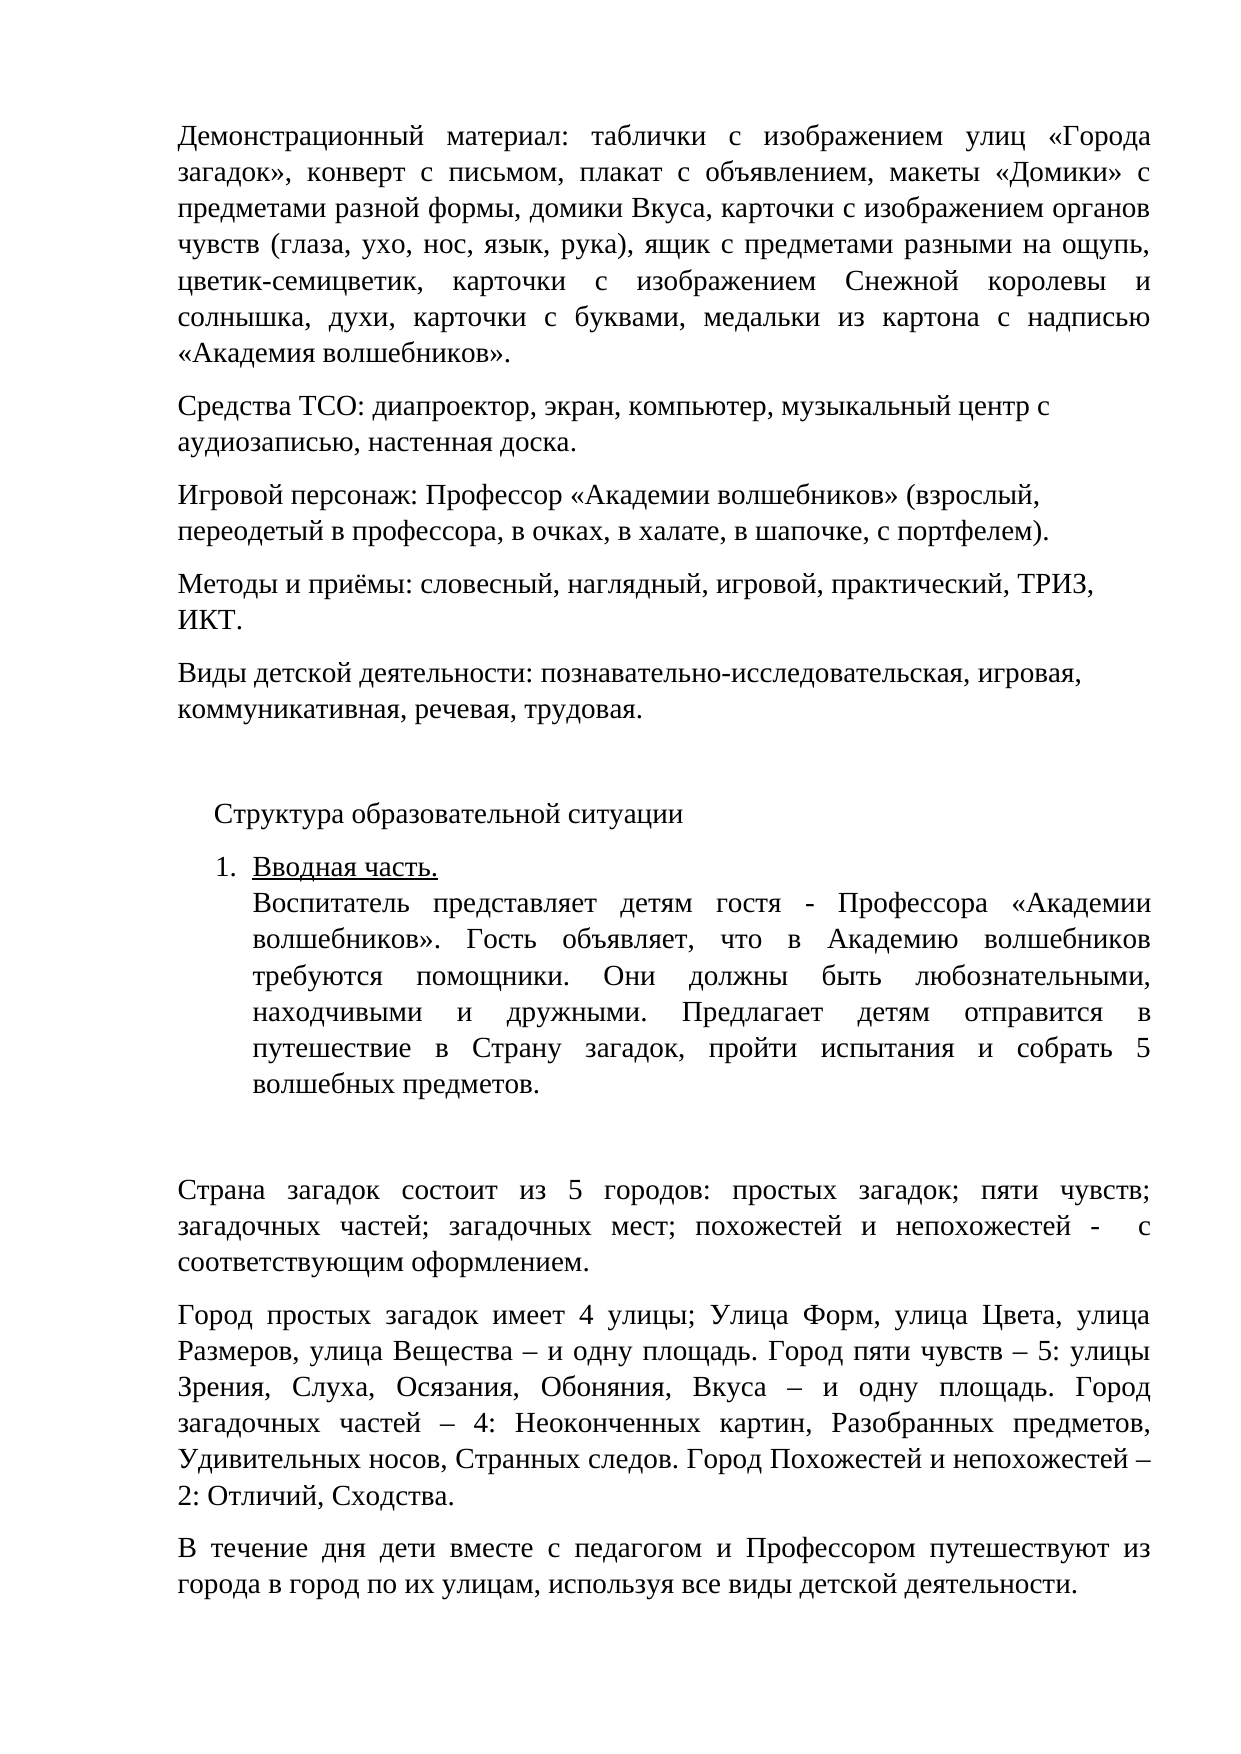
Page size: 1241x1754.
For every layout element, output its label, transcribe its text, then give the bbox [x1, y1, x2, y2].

list Воспитатель представляет детям гостя - Профессора «Академии волшебников». Гость объявляет, что в Академию волшебников требуются помощники. Они должны быть любознательными, находчивыми и дружными. Предлагает детям отправится в путешествие в Страну загадок, пройти испытания и собрать 5 волшебных предметов. [252, 885, 1152, 1100]
text Страна загадок состоит из 5 городов: простых загадок; пяти чувств; загадочных частей; загадочных мест; похожестей и непохожестей - с соответствующим оформлением. [177, 1172, 1152, 1278]
text Игровой персонаж: Профессор «Академии волшебников» (взрослый, переодетый в профессора, в очках, в халате, в шапочке, с портфелем). [177, 477, 1152, 546]
text Методы и приёмы: словесный, наглядный, игровой, практический, ТРИЗ, ИКТ. [177, 566, 1152, 635]
text Структура образовательной ситуации [177, 796, 1152, 830]
text Виды детской деятельности: познавательно-исследовательская, игровая, коммуникативная, речевая, трудовая. [177, 655, 1152, 724]
text Город простых загадок имеет 4 улицы; Улица Форм, улица Цвета, улица Размеров, улица Вещества – и одну площадь. Город пяти чувств – 5: улицы Зрения, Слуха, Осязания, Обоняния, Вкуса – и одну площадь. Город загадочных частей – 4: Неоконченных картин, Разобранных предметов, Удивительных носов, Странных следов. Город Похожестей и непохожестей – 2: Отличий, Сходства. [177, 1297, 1152, 1511]
text Средства ТСО: диапроектор, экран, компьютер, музыкальный центр с аудиозаписью, настенная доска. [177, 388, 1152, 457]
list Вводная часть. [215, 849, 1152, 883]
text В течение дня дети вместе с педагогом и Профессором путешествуют из города в город по их улицам, используя все виды детской деятельности. [177, 1530, 1152, 1600]
text Демонстрационный материал: таблички с изображением улиц «Города загадок», конверт с письмом, плакат с объявлением, макеты «Домики» с предметами разной формы, домики Вкуса, карточки с изображением органов чувств (глаза, ухо, нос, язык, рука), ящик с предметами разными на ощупь, цветик-семицветик, карточки с изображением Снежной королевы и солнышка, духи, карточки с буквами, медальки из картона с надписью «Академия волшебников». [177, 118, 1152, 368]
